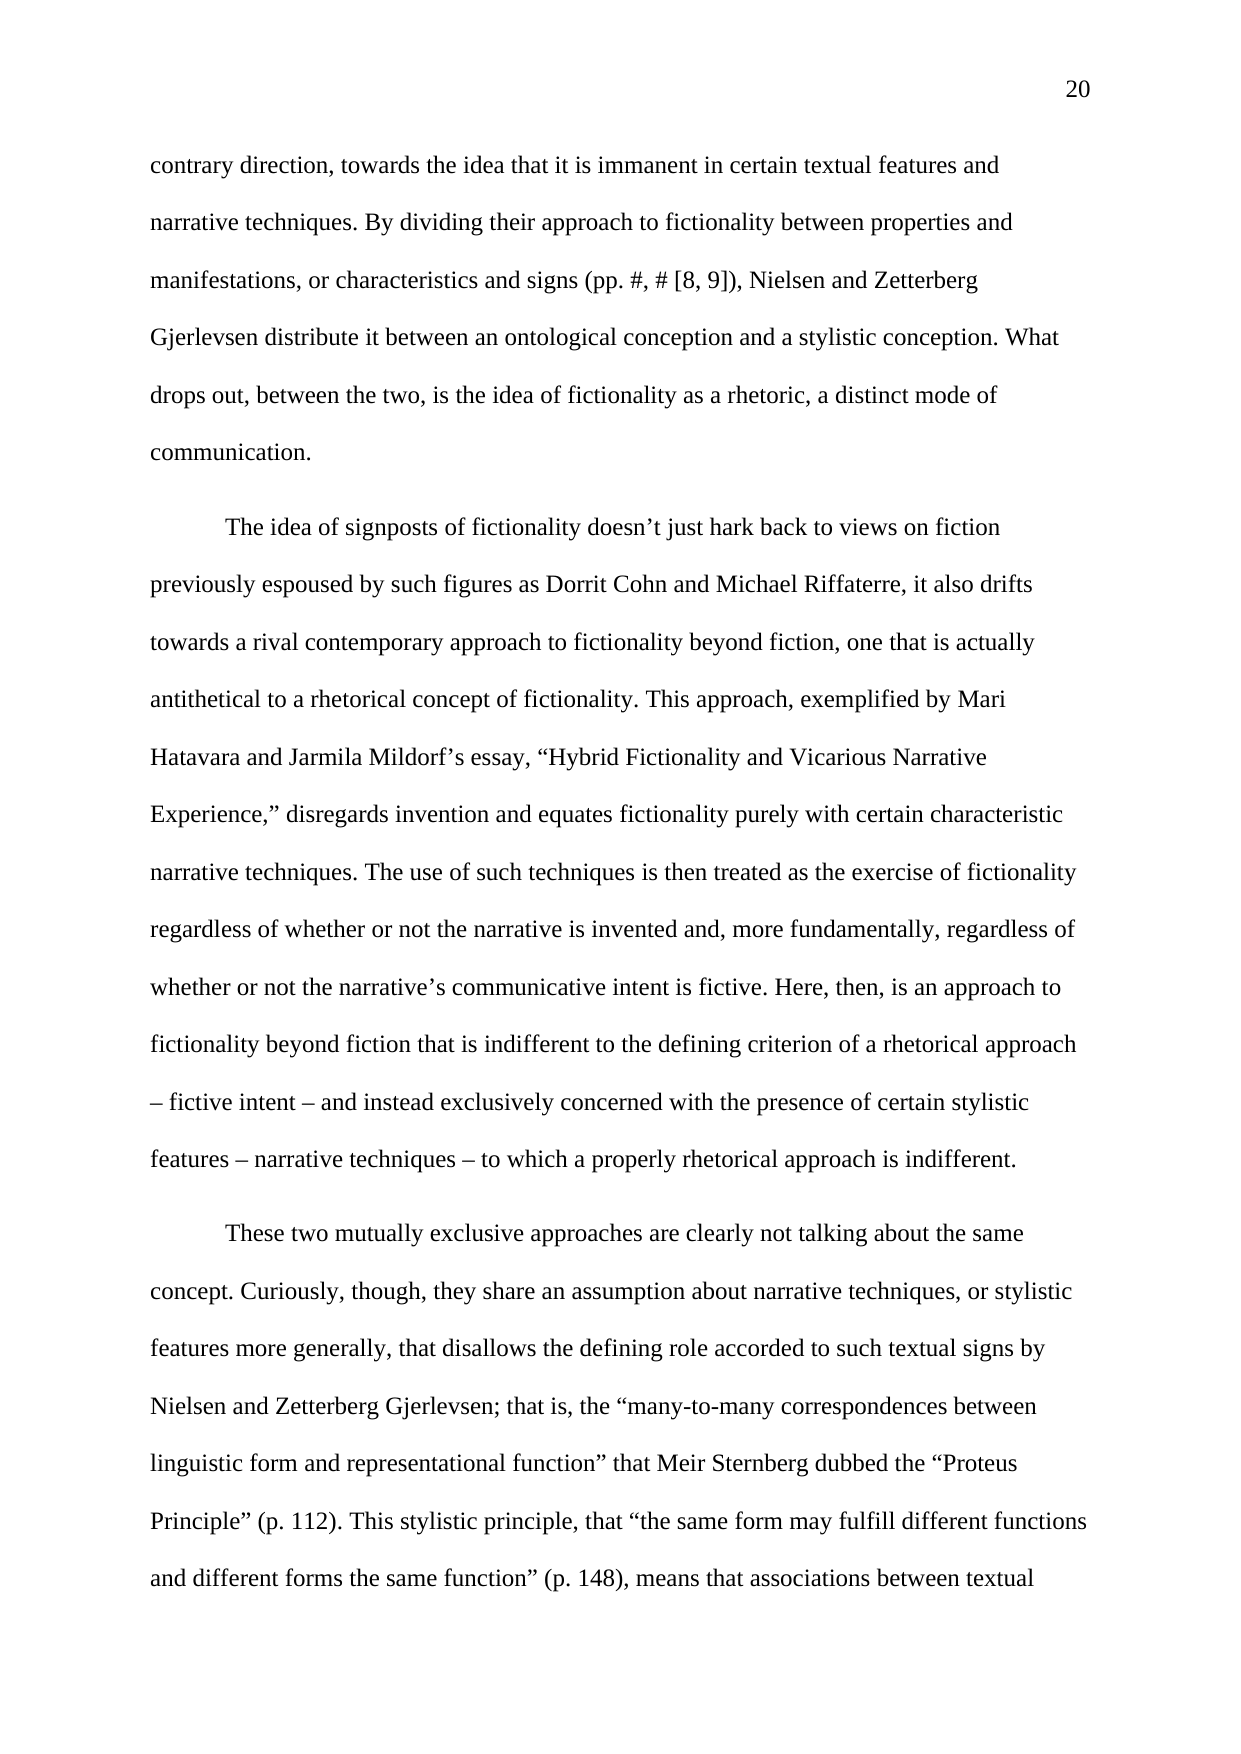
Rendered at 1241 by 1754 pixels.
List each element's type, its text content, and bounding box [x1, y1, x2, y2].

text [150, 1218, 1090, 1592]
text The idea of signposts of fictionality doesn’t just hark back to views on fiction previously espoused by such figures as Dorrit Cohn and Michael Riffaterre, it also drifts towards a rival contemporary approach to fictionality beyond fiction, one that is actually antithetical to a rhetorical concept of fictionality. This approach, exemplified by Mari Hatavara and Jarmila Mildorf’s essay, “Hybrid Fictionality and Vicarious Narrative Experience,” disregards invention and equates fictionality purely with certain characteristic narrative techniques. The use of such techniques is then treated as the exercise of fictionality regardless of whether or not the narrative is invented and, more fundamentally, regardless of whether or not the narrative’s communicative intent is fictive. Here, then, is an approach to fictionality beyond fiction that is indifferent to the defining criterion of a rhetorical approach – fictive intent – and instead exclusively concerned with the presence of certain stylistic features – narrative techniques – to which a properly rhetorical approach is indifferent. [150, 512, 1090, 1173]
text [150, 150, 1090, 466]
